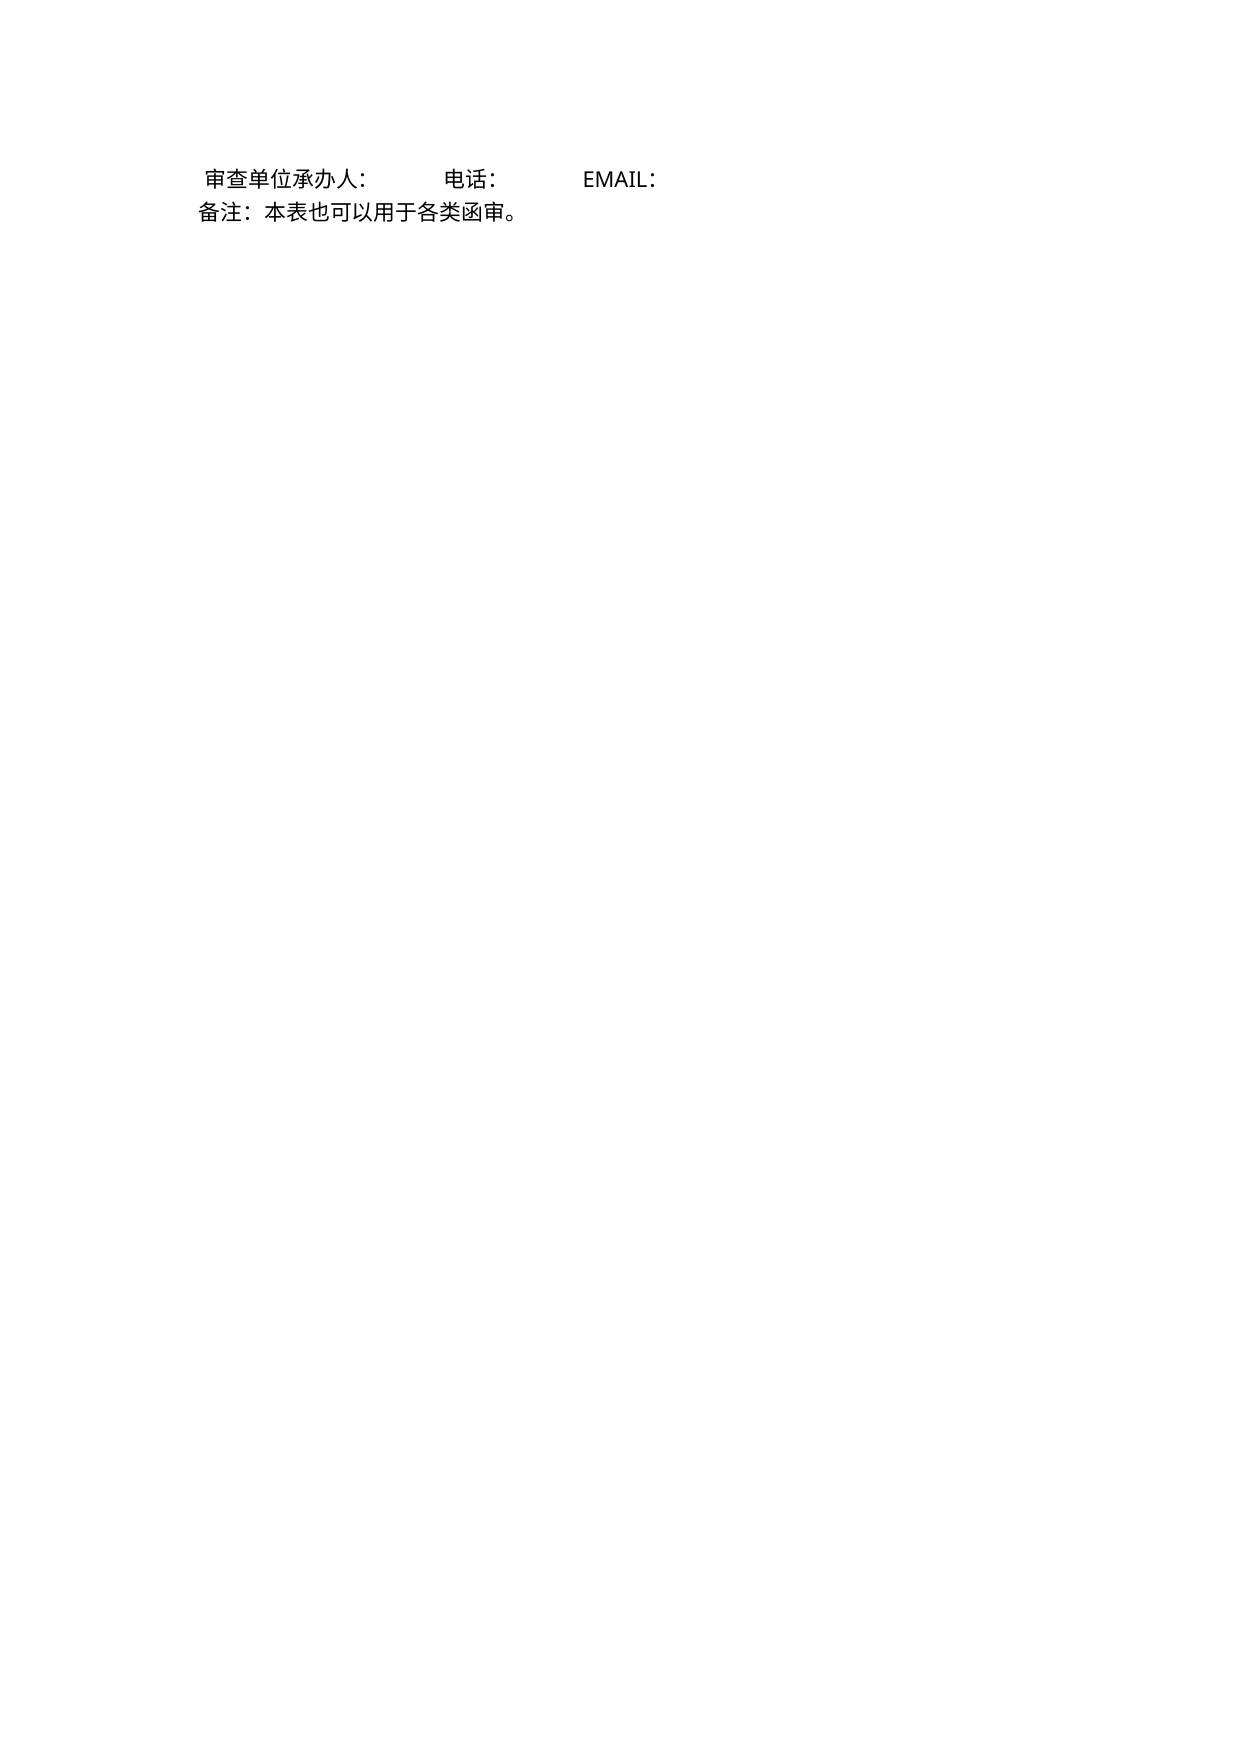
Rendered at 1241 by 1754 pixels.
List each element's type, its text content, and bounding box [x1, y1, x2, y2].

text 备注：本表也可以用于各类函审。 [187, 194, 1053, 227]
text 审查单位承办人： 电话： EMAIL： [187, 162, 1053, 194]
